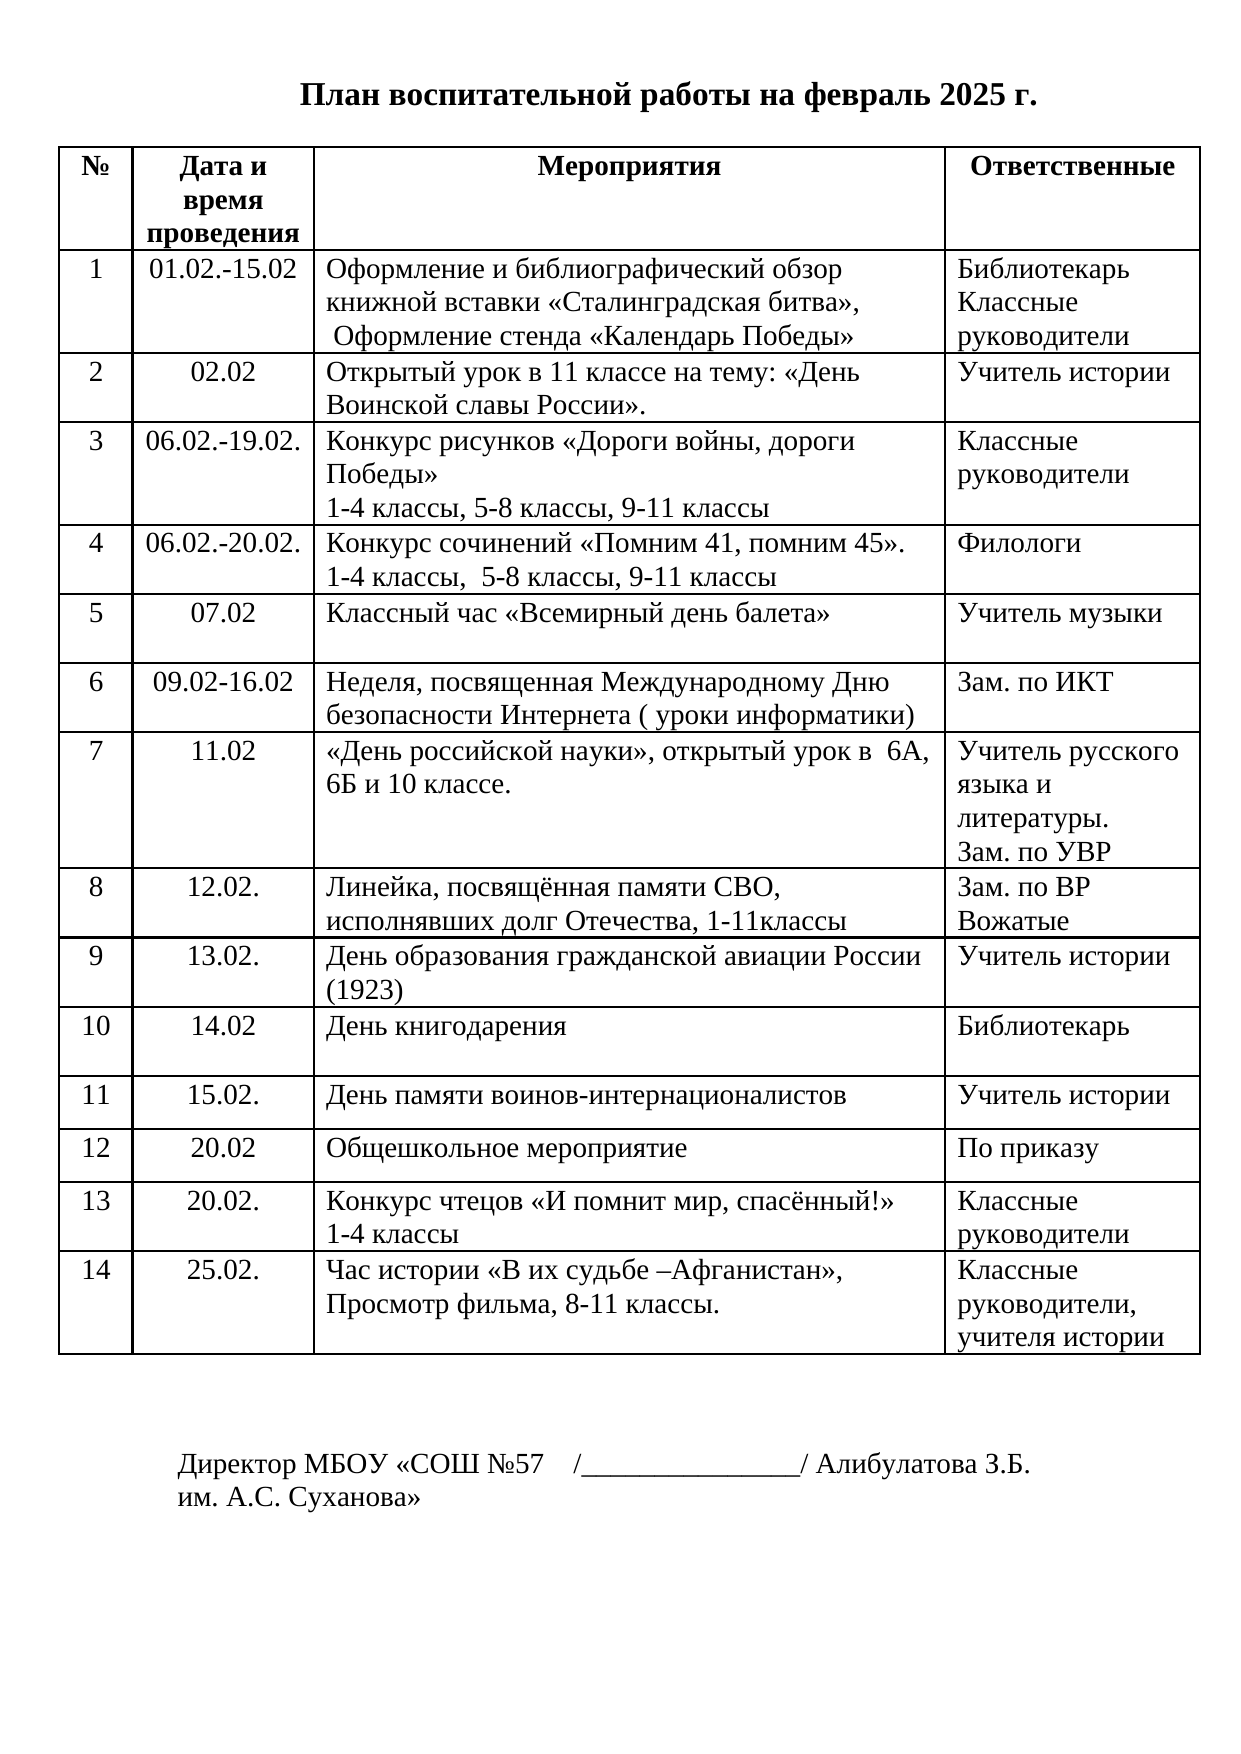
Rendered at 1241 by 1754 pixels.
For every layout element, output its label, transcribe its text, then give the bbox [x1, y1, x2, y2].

table_cell 02.02 [134, 354, 313, 421]
table_cell 10 [60, 1008, 131, 1075]
table_cell Зам. по ВР Вожатые [946, 869, 1199, 936]
table_cell 14 [60, 1252, 131, 1353]
table_cell 4 [60, 526, 131, 593]
table_cell 13 [60, 1183, 131, 1250]
table_cell «День российской науки», открытый урок в 6А, 6Б и 10 классе. [315, 733, 944, 867]
table_cell Библиотекарь Классные руководители [946, 251, 1199, 352]
table_cell Классные руководители [946, 1183, 1199, 1250]
table_cell 8 [60, 869, 131, 936]
table_cell 12 [60, 1130, 131, 1181]
table_cell Час истории «В их судьбе –Афганистан», Просмотр фильма, 8-11 классы. [315, 1252, 944, 1353]
table_cell 1 [60, 251, 131, 352]
table_cell 11.02 [134, 733, 313, 867]
table_header Дата и время проведения [134, 148, 313, 249]
table_cell 01.02.-15.02 [134, 251, 313, 352]
table_cell 6 [60, 664, 131, 731]
table_cell 25.02. [134, 1252, 313, 1353]
table_cell Библиотекарь [946, 1008, 1199, 1075]
table_cell Оформление и библиографический обзор книжной вставки «Сталинградская битва», Оформление стенда «Календарь Победы» [315, 251, 944, 352]
table_cell 13.02. [134, 939, 313, 1006]
table_cell 20.02. [134, 1183, 313, 1250]
table_cell 09.02-16.02 [134, 664, 313, 731]
table_cell Открытый урок в 11 классе на тему: «День Воинской славы России». [315, 354, 944, 421]
table_cell 2 [60, 354, 131, 421]
table_header Мероприятия [315, 148, 944, 249]
table_cell 3 [60, 423, 131, 523]
table_cell Классный час «Всемирный день балета» [315, 595, 944, 662]
table_cell Зам. по ИКТ [946, 664, 1199, 731]
table_cell Конкурс рисунков «Дороги войны, дороги Победы» 1-4 классы, 5-8 классы, 9-11 классы [315, 423, 944, 523]
table_cell День образования гражданской авиации России (1923) [315, 939, 944, 1006]
table_cell Учитель истории [946, 354, 1199, 421]
table_cell Классные руководители, учителя истории [946, 1252, 1199, 1353]
table_cell 06.02.-20.02. [134, 526, 313, 593]
table_cell 06.02.-19.02. [134, 423, 313, 523]
table_cell 20.02 [134, 1130, 313, 1181]
table_cell 7 [60, 733, 131, 867]
text Директор МБОУ «СОШ №57 /_______________/ Алибулатова З.Б. [177, 1446, 1152, 1479]
table_cell Конкурс чтецов «И помнит мир, спасённый!» 1-4 классы [315, 1183, 944, 1250]
table_cell Неделя, посвященная Международному Дню безопасности Интернета ( уроки информатики) [315, 664, 944, 731]
table_cell 11 [60, 1077, 131, 1128]
table_cell 15.02. [134, 1077, 313, 1128]
table_cell Линейка, посвящённая памяти СВО, исполнявших долг Отечества, 1-11классы [315, 869, 944, 936]
table_cell 12.02. [134, 869, 313, 936]
table_cell По приказу [946, 1130, 1199, 1181]
table_cell Учитель истории [946, 939, 1199, 1006]
table_cell День памяти воинов-интернационалистов [315, 1077, 944, 1128]
table_cell Классные руководители [946, 423, 1199, 523]
table_header № [60, 148, 131, 249]
table_cell День книгодарения [315, 1008, 944, 1075]
table_cell Учитель музыки [946, 595, 1199, 662]
table_cell Филологи [946, 526, 1199, 593]
table_cell Общешкольное мероприятие [315, 1130, 944, 1181]
table_cell Учитель русского языка и литературы. Зам. по УВР [946, 733, 1199, 867]
table_cell 5 [60, 595, 131, 662]
table_cell Учитель истории [946, 1077, 1199, 1128]
text План воспитательной работы на февраль 2025 г. [177, 74, 1152, 112]
text им. А.С. Суханова» [177, 1479, 1152, 1513]
table_cell Конкурс сочинений «Помним 41, помним 45». 1-4 классы, 5-8 классы, 9-11 классы [315, 526, 944, 593]
table_header Ответственные [946, 148, 1199, 249]
table_cell 07.02 [134, 595, 313, 662]
table_cell 9 [60, 939, 131, 1006]
table_cell 14.02 [134, 1008, 313, 1075]
